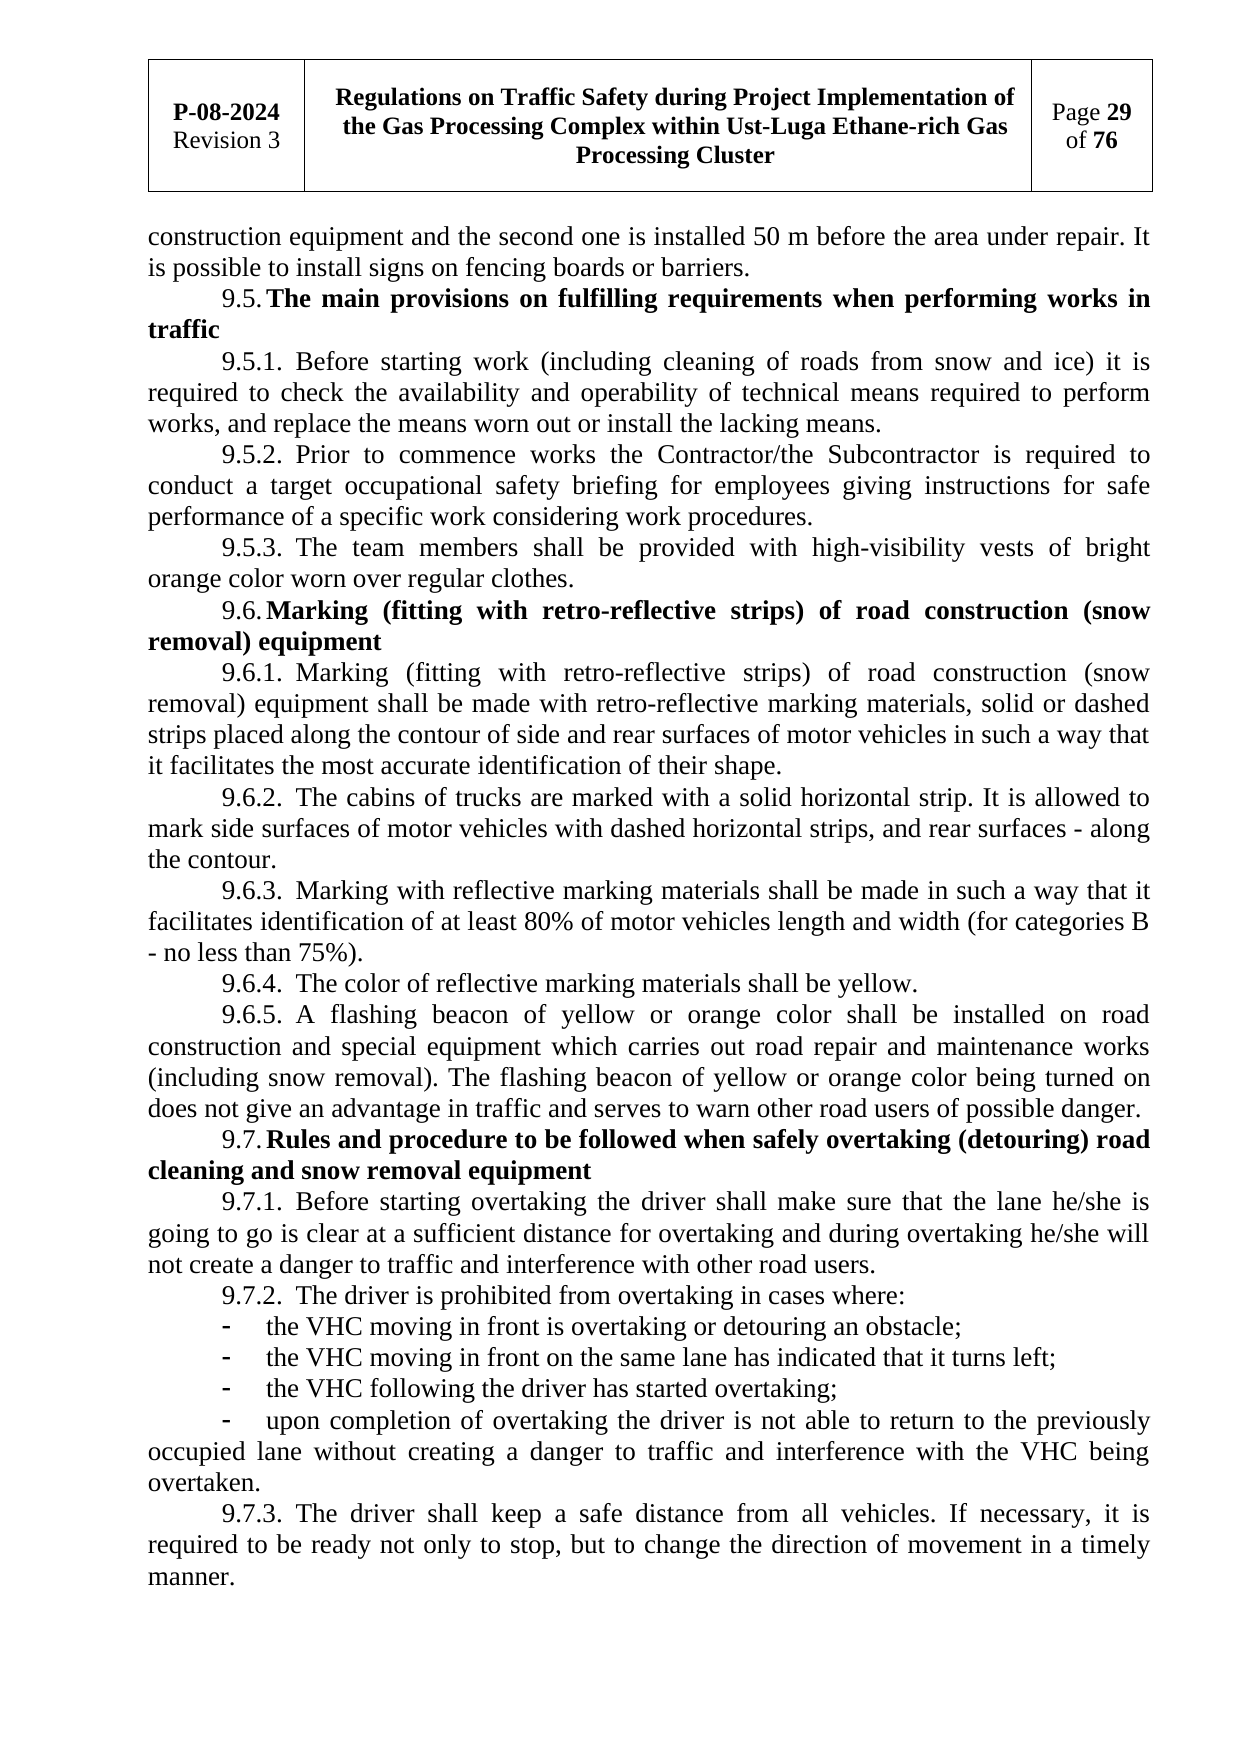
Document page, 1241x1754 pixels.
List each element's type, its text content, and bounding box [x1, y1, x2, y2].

list Marking (fitting with retro-reflective strips) of road construction (snow removal) equipment [148, 594, 1152, 656]
list Rules and procedure to be followed when safely overtaking (detouring) road cleaning and snow removal equipment [148, 1123, 1152, 1186]
list A flashing beacon of yellow or orange color shall be installed on road construction and special equipment which carries out road repair and maintenance works (including snow removal). The flashing beacon of yellow or orange color being turned on does not give an advantage in traffic and serves to warn other road users of possible danger. [148, 999, 1152, 1123]
list Marking with reflective marking materials shall be made in such a way that it facilitates identification of at least 80% of motor vehicles length and width (for categories B - no less than 75%). [148, 874, 1152, 967]
list Before starting overtaking the driver shall make sure that the lane he/she is going to go is clear at a sufficient distance for overtaking and during overtaking he/she will not create a danger to traffic and interference with other road users. [148, 1186, 1152, 1279]
list the VHC moving in front is overtaking or detouring an obstacle; [148, 1310, 1152, 1341]
list The main provisions on fulfilling requirements when performing works in traffic [148, 282, 1152, 344]
list The color of reflective marking materials shall be yellow. [148, 967, 1152, 999]
list The driver shall keep a safe distance from all vehicles. If necessary, it is required to be ready not only to stop, but to change the direction of movement in a timely manner. [148, 1497, 1152, 1591]
list The team members shall be provided with high-visibility vests of bright orange color worn over regular clothes. [148, 531, 1152, 594]
list Before starting work (including cleaning of roads from snow and ice) it is required to check the availability and operability of technical means required to perform works, and replace the means worn out or install the lacking means. [148, 344, 1152, 438]
list Marking (fitting with retro-reflective strips) of road construction (snow removal) equipment shall be made with retro-reflective marking materials, solid or dashed strips placed along the contour of side and rear surfaces of motor vehicles in such a way that it facilitates the most accurate identification of their shape. [148, 656, 1152, 781]
list the VHC following the driver has started overtaking; [148, 1373, 1152, 1404]
list The driver is prohibited from overtaking in cases where: [148, 1279, 1152, 1310]
list the VHC moving in front on the same lane has indicated that it turns left; [148, 1341, 1152, 1373]
list Prior to commence works the Contractor/the Subcontractor is required to conduct a target occupational safety briefing for employees giving instructions for safe performance of a specific work considering work procedures. [148, 438, 1152, 531]
list The cabins of trucks are marked with a solid horizontal strip. It is allowed to mark side surfaces of motor vehicles with dashed horizontal strips, and rear surfaces - along the contour. [148, 781, 1152, 874]
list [148, 220, 1152, 282]
list upon completion of overtaking the driver is not able to return to the previously occupied lane without creating a danger to traffic and interference with the VHC being overtaken. [148, 1404, 1152, 1497]
